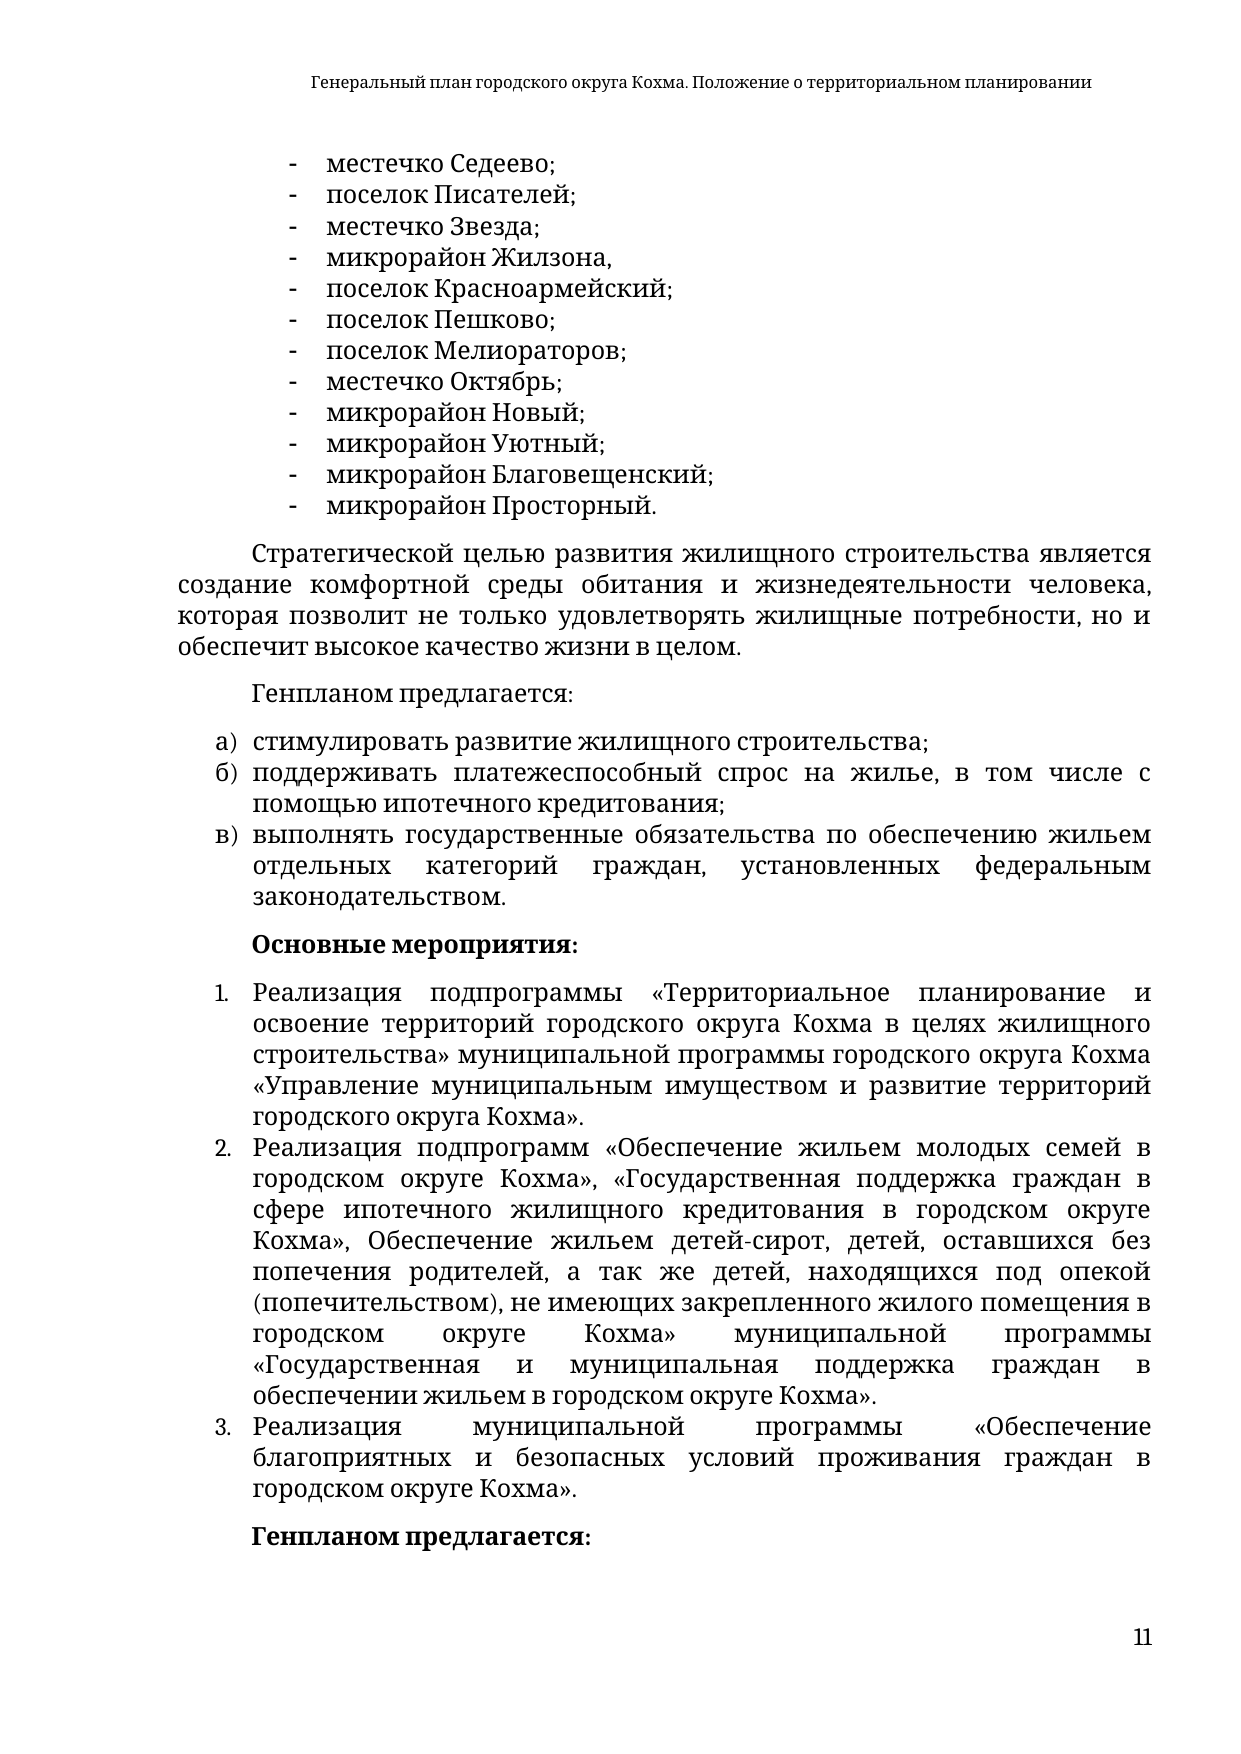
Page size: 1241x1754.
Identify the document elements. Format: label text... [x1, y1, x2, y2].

list местечко Октябрь; [288, 368, 1152, 396]
list микрорайон Уютный; [288, 430, 1152, 458]
list поселок Мелиораторов; [288, 337, 1152, 365]
list выполнять государственные обязательства по обеспечению жильем отдельных категорий граждан, установленных федеральным законодательством. [215, 821, 1152, 912]
list стимулировать развитие жилищного строительства; [215, 728, 1152, 757]
list микрорайон Благовещенский; [288, 461, 1152, 489]
list микрорайон Новый; [288, 399, 1152, 427]
list Реализация подпрограммы «Территориальное планирование и освоение территорий городского округа Кохма в целях жилищного строительства» муниципальной программы городского округа Кохма «Управление муниципальным имуществом и развитие территорий городского округа Кохма». [215, 979, 1152, 1132]
text Стратегической целью развития жилищного строительства является создание комфортной среды обитания и жизнедеятельности человека, которая позволит не только удовлетворять жилищные потребности, но и обеспечит высокое качество жизни в целом. [177, 539, 1152, 661]
list микрорайон Жилзона, [288, 243, 1152, 272]
list поселок Красноармейский; [288, 274, 1152, 303]
text Генпланом предлагается: [177, 680, 1152, 709]
list микрорайон Просторный. [288, 492, 1152, 521]
subtitle Основные мероприятия: [177, 931, 1152, 960]
list поселок Пешково; [288, 306, 1152, 334]
list местечко Седеево; [288, 150, 1152, 179]
subtitle Генпланом предлагается: [177, 1523, 1152, 1552]
list местечко Звезда; [288, 212, 1152, 241]
list Реализация подпрограмм «Обеспечение жильем молодых семей в городском округе Кохма», «Государственная поддержка граждан в сфере ипотечного жилищного кредитования в городском округе Кохма», Обеспечение жильем детей-сирот, детей, оставшихся без попечения родителей, а так же детей, находящихся под опекой (попечительством), не имеющих закрепленного жилого помещения в городском округе Кохма» муниципальной программы «Государственная и муниципальная поддержка граждан в обеспечении жильем в городском округе Кохма». [215, 1134, 1152, 1411]
list поселок Писателей; [288, 181, 1152, 210]
list Реализация муниципальной программы «Обеспечение благоприятных и безопасных условий проживания граждан в городском округе Кохма». [215, 1413, 1152, 1504]
list поддерживать платежеспособный спрос на жилье, в том числе с помощью ипотечного кредитования; [215, 759, 1152, 819]
